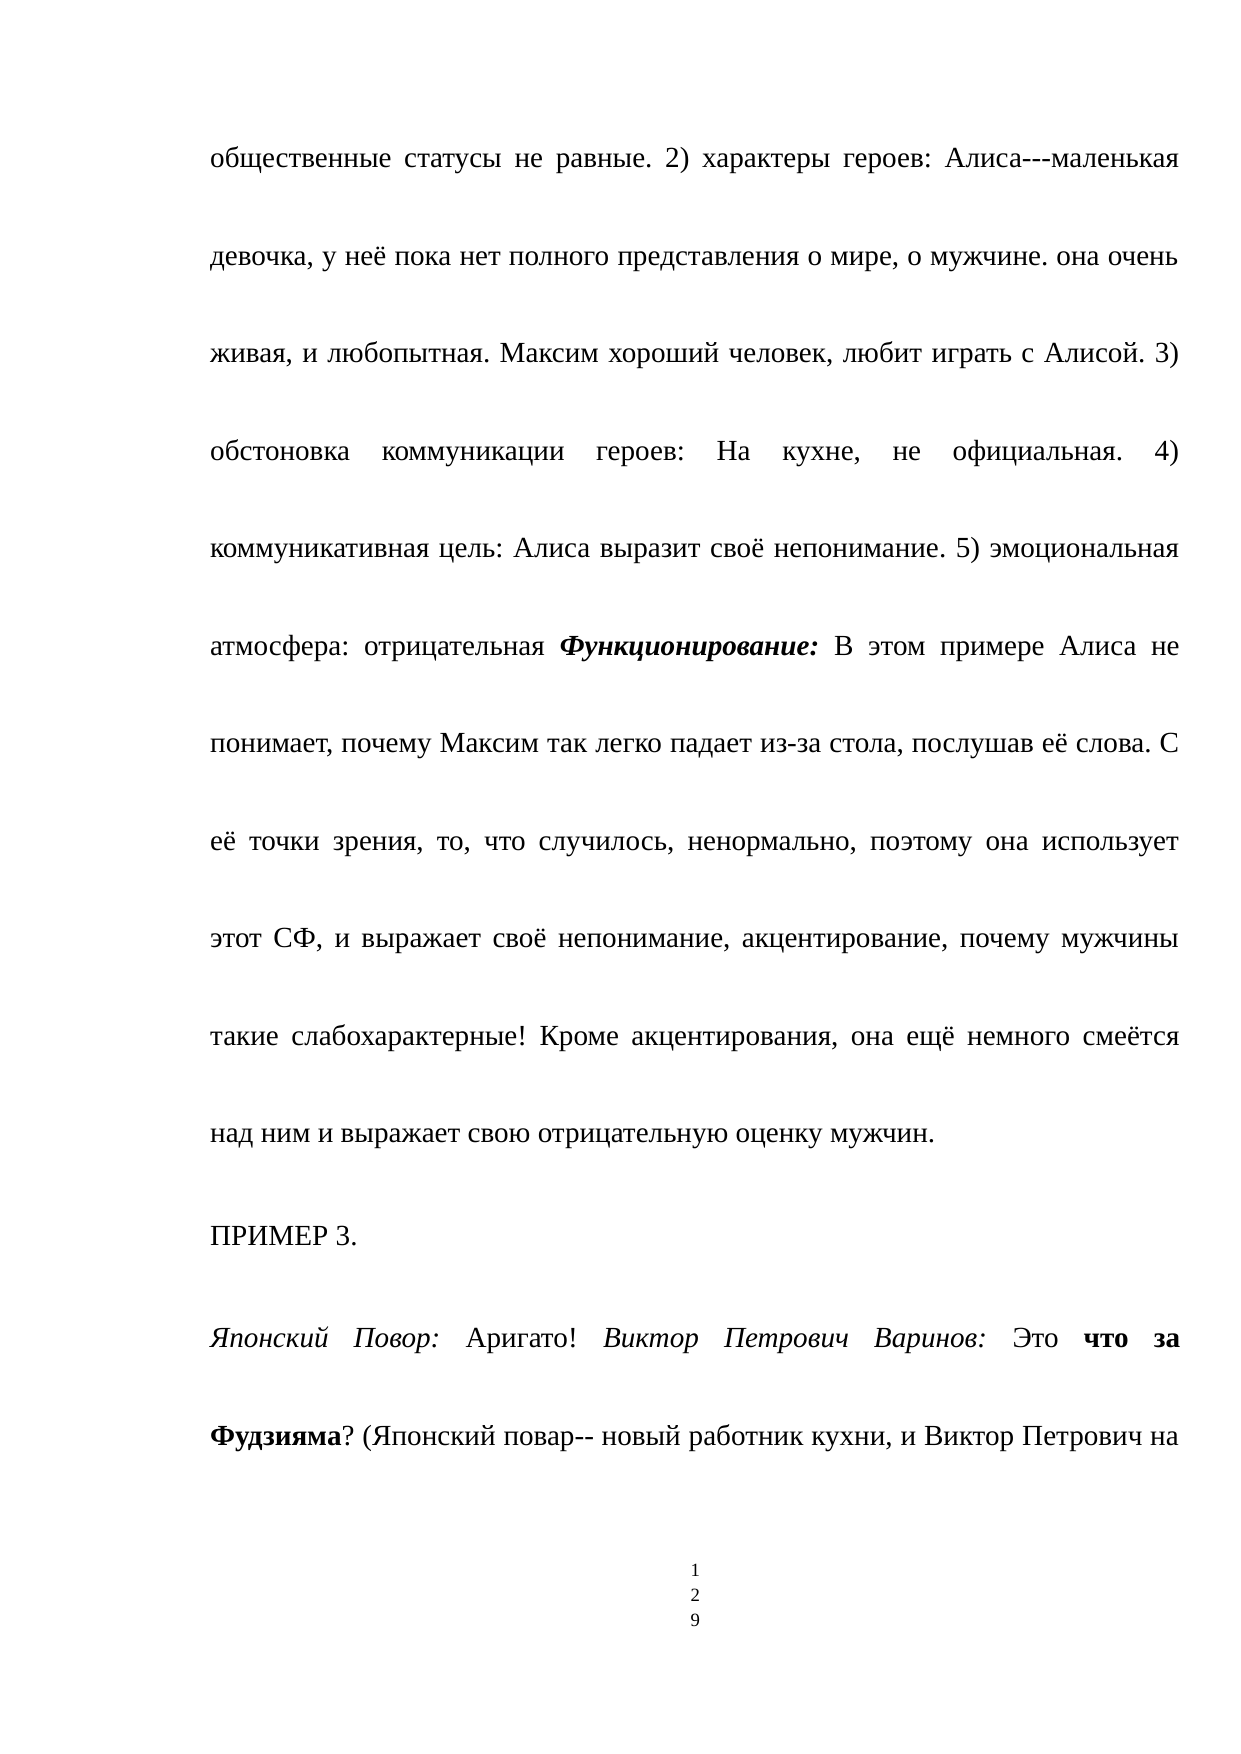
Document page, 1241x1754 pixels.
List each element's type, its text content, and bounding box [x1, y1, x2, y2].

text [210, 1305, 1180, 1467]
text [210, 124, 1180, 1164]
text ПРИМЕР 3. [210, 1202, 1180, 1267]
